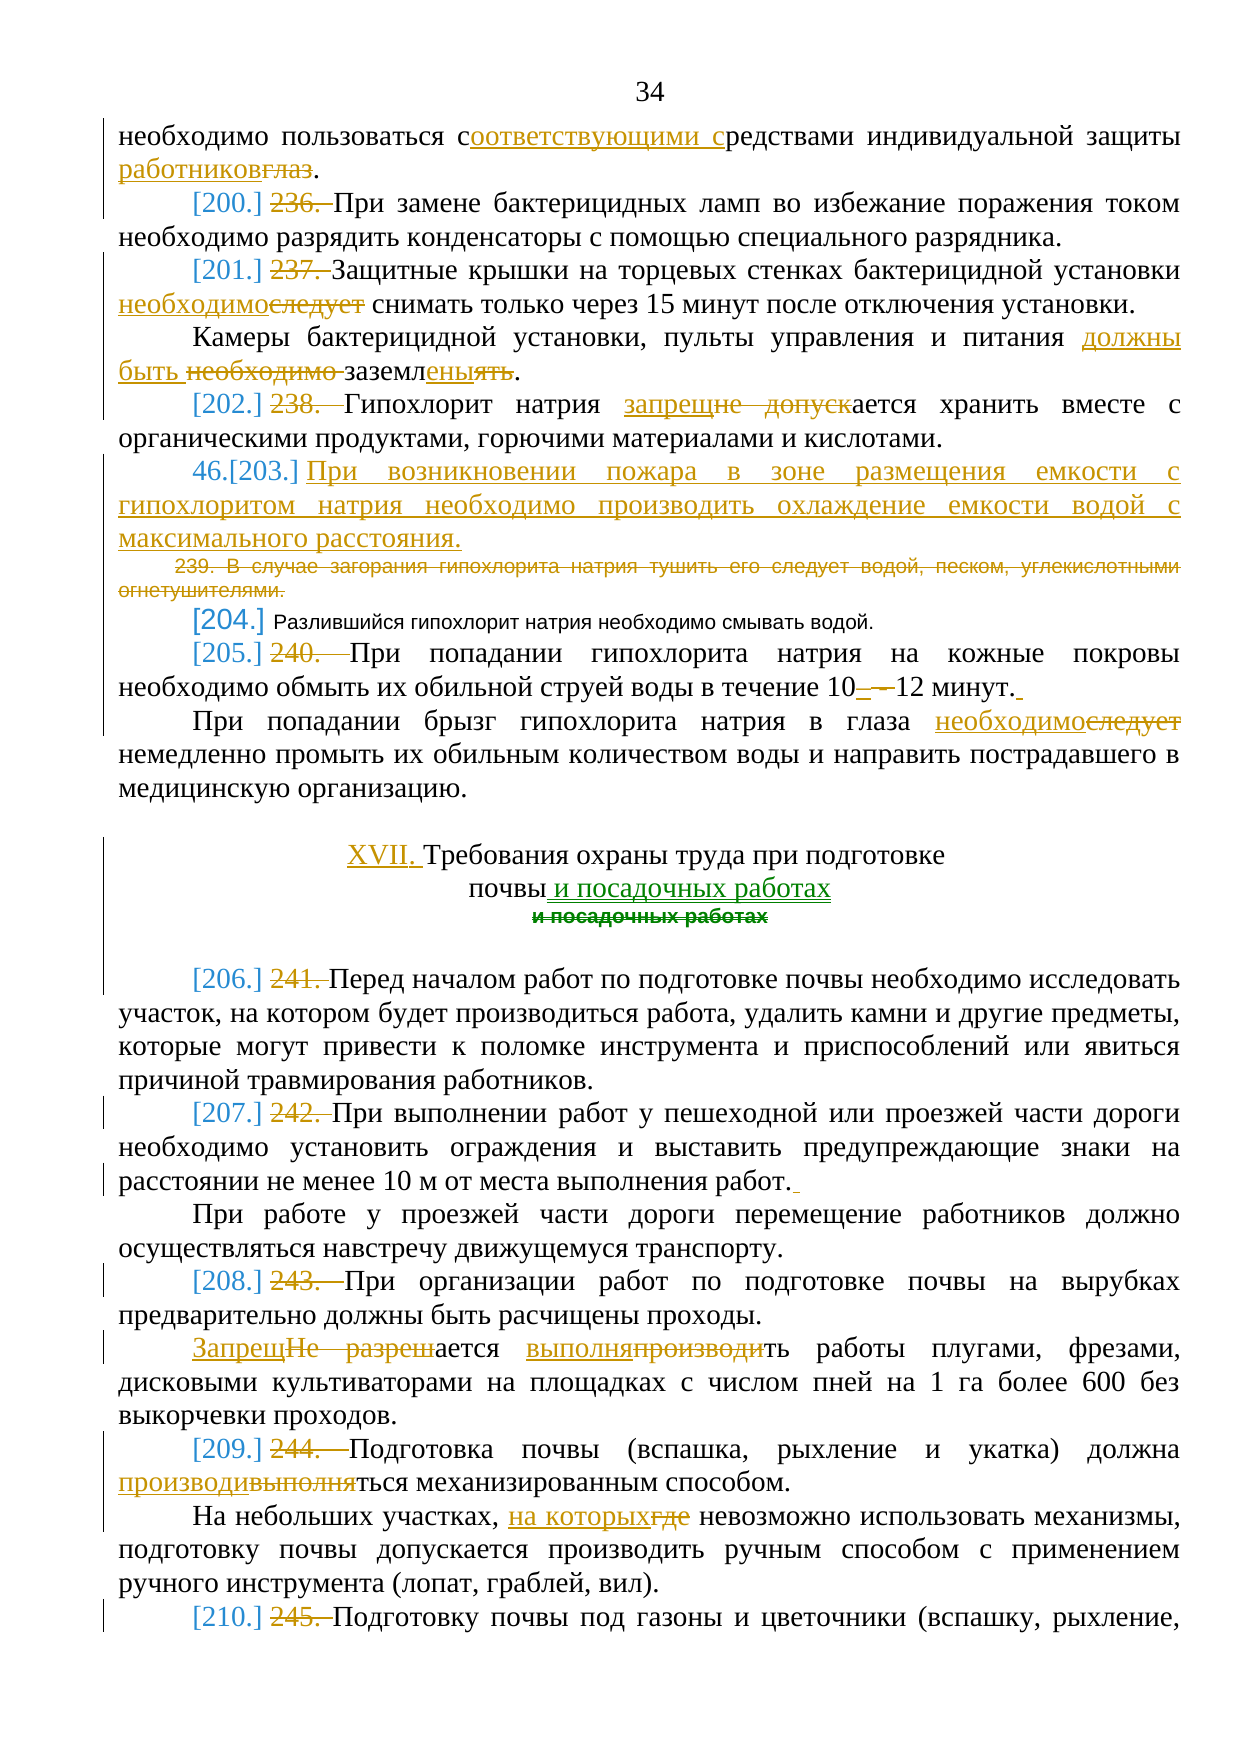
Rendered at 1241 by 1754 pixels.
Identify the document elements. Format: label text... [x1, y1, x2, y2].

list Гипохлорит натрия ается хранить вместе с органическими продуктами, горючими материалами и кислотами. [118, 386, 1181, 453]
list Разлившийся гипохлорит натрия необходимо смывать водой. [118, 602, 1181, 636]
list При организации работ по подготовке почвы на вырубках предварительно должны быть расчищены проходы. [118, 1263, 1181, 1330]
list При попадании гипохлорита натрия на кожные покровы необходимо обмыть их обильной струей воды в течение 1012 минут. [118, 636, 1181, 703]
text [118, 118, 1181, 185]
list При замене бактерицидных ламп во избежание поражения током необходимо разрядить конденсаторы с помощью специального разрядника. [118, 185, 1181, 252]
list При выполнении работ у пешеходной или проезжей части дороги необходимо установить ограждения и выставить предупреждающие знаки на расстоянии не менее 10 м от места выполнения работ. [118, 1096, 1181, 1196]
text ается ть работы плугами, фрезами, дисковыми культиваторами на площадках с числом пней на 1 га более 600 без выкорчевки проходов. [118, 1330, 1181, 1431]
list Требования охраны труда при подготовке почвы [118, 837, 1181, 904]
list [118, 1599, 1181, 1632]
text Камеры бактерицидной установки, пульты управления и питания заземл. [118, 319, 1181, 386]
text На небольших участках, невозможно использовать механизмы, подготовку почвы допускается производить ручным способом с применением ручного инструмента (лопат, граблей, вил). [118, 1498, 1181, 1599]
text При попадании брызг гипохлорита натрия в глаза немедленно промыть их обильным количеством воды и направить пострадавшего в медицинскую организацию. [118, 703, 1181, 803]
list Защитные крышки на торцевых стенках бактерицидной установки снимать только через 15 минут после отключения установки. [118, 252, 1181, 319]
list Перед началом работ по подготовке почвы необходимо исследовать участок, на котором будет производиться работа, удалить камни и другие предметы, которые могут привести к поломке инструмента и приспособлений или явиться причиной травмирования работников. [118, 961, 1181, 1096]
list Подготовка почвы (вспашка, рыхление и укатка) должна ться механизированным способом. [118, 1431, 1181, 1498]
text При работе у проезжей части дороги перемещение работников должно осуществляться навстречу движущемуся транспорту. [118, 1196, 1181, 1263]
